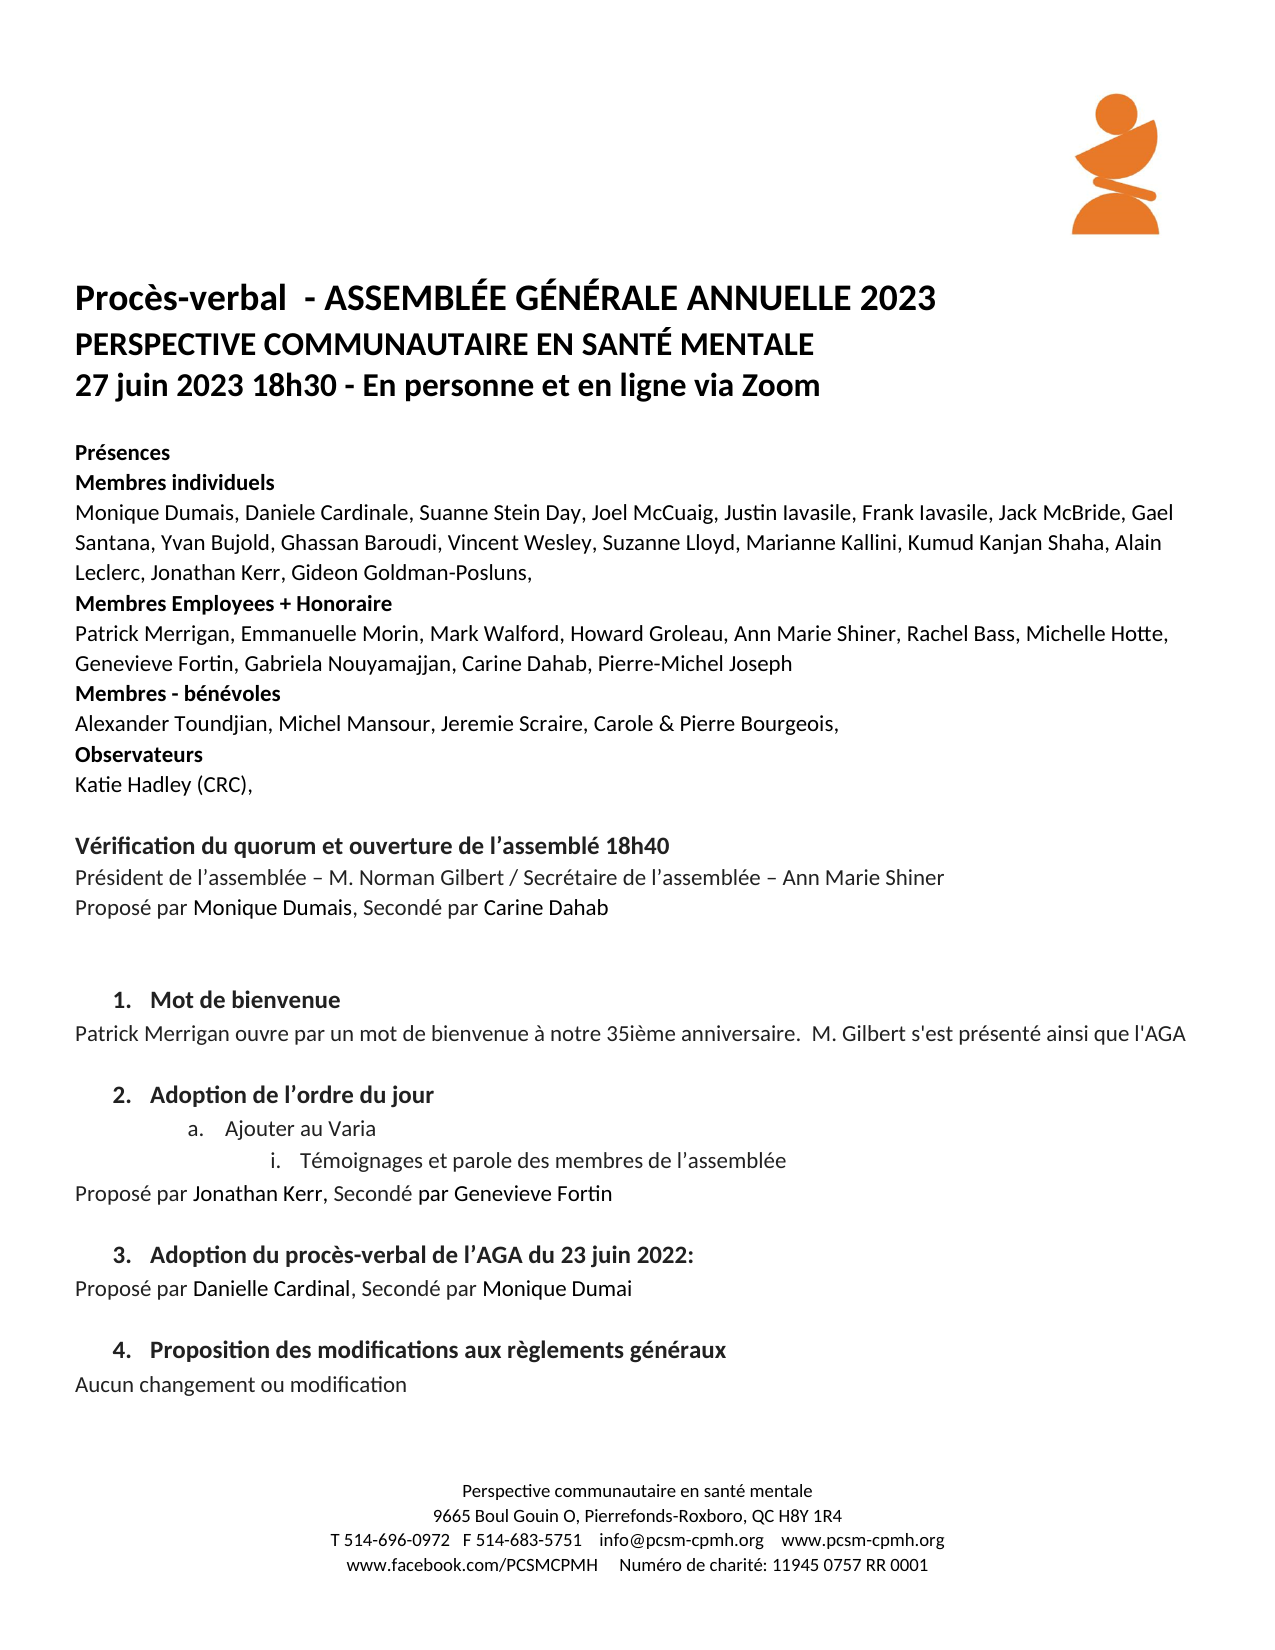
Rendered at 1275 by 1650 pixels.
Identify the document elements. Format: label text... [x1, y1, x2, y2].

text 27 juin 2023 18h30 - En personne et en ligne via Zoom [75, 364, 1182, 405]
text Alexander Toundjian, Michel Mansour, Jeremie Scraire, Carole & Pierre Bourgeois, [75, 709, 1200, 737]
text Observateurs [75, 740, 1200, 768]
text Membres Employees + Honoraire [75, 589, 1200, 617]
text Proposé par Monique Dumais, Secondé par Carine Dahab [75, 893, 1200, 921]
text Patrick Merrigan ouvre par un mot de bienvenue à notre 35ième anniversaire. M. Gilbert s'est présenté ainsi que l'AGA [75, 1019, 1200, 1047]
text Patrick Merrigan, Emmanuelle Morin, Mark Walford, Howard Groleau, Ann Marie Shiner, Rachel Bass, Michelle Hotte, Genevieve Fortin, Gabriela Nouyamajjan, Carine Dahab, Pierre-Michel Joseph [75, 619, 1200, 677]
list Ajouter au Varia [187, 1114, 1200, 1142]
text Vérification du quorum et ouverture de l’assemblé 18h40 [75, 830, 1200, 861]
list Adoption du procès-verbal de l’AGA du 23 juin 2022: [112, 1239, 1200, 1270]
text Présences [75, 438, 1200, 466]
text Proposé par Danielle Cardinal, Secondé par Monique Dumai [75, 1274, 1200, 1302]
text Aucun changement ou modification [75, 1370, 1200, 1398]
text Membres individuels [75, 468, 1200, 496]
text Katie Hadley (CRC), [75, 770, 1200, 798]
text Président de l’assemblée – M. Norman Gilbert / Secrétaire de l’assemblée – Ann Marie Shiner [75, 863, 1200, 891]
text Membres - bénévoles [75, 679, 1200, 707]
list Proposition des modifications aux règlements généraux [112, 1335, 1200, 1365]
list Témoignages et parole des membres de l’assemblée [281, 1147, 1200, 1175]
text PERSPECTIVE COMMUNAUTAIRE EN SANTÉ MENTALE [75, 323, 1182, 364]
list Adoption de l’ordre du jour [112, 1079, 1200, 1110]
picture [1039, 73, 1200, 246]
text Procès-verbal - ASSEMBLÉE GÉNÉRALE ANNUELLE 2023 [75, 274, 1200, 319]
list Mot de bienvenue [112, 984, 1200, 1014]
text Monique Dumais, Daniele Cardinale, Suanne Stein Day, Joel McCuaig, Justin Iavasile, Frank Iavasile, Jack McBride, Gael Santana, Yvan Bujold, Ghassan Baroudi, Vincent Wesley, Suzanne Lloyd, Marianne Kallini, Kumud Kanjan Shaha, Alain Leclerc, Jonathan Kerr, Gideon Goldman-Posluns, [75, 498, 1200, 586]
text Proposé par Jonathan Kerr, Secondé par Genevieve Fortin [75, 1179, 1200, 1207]
